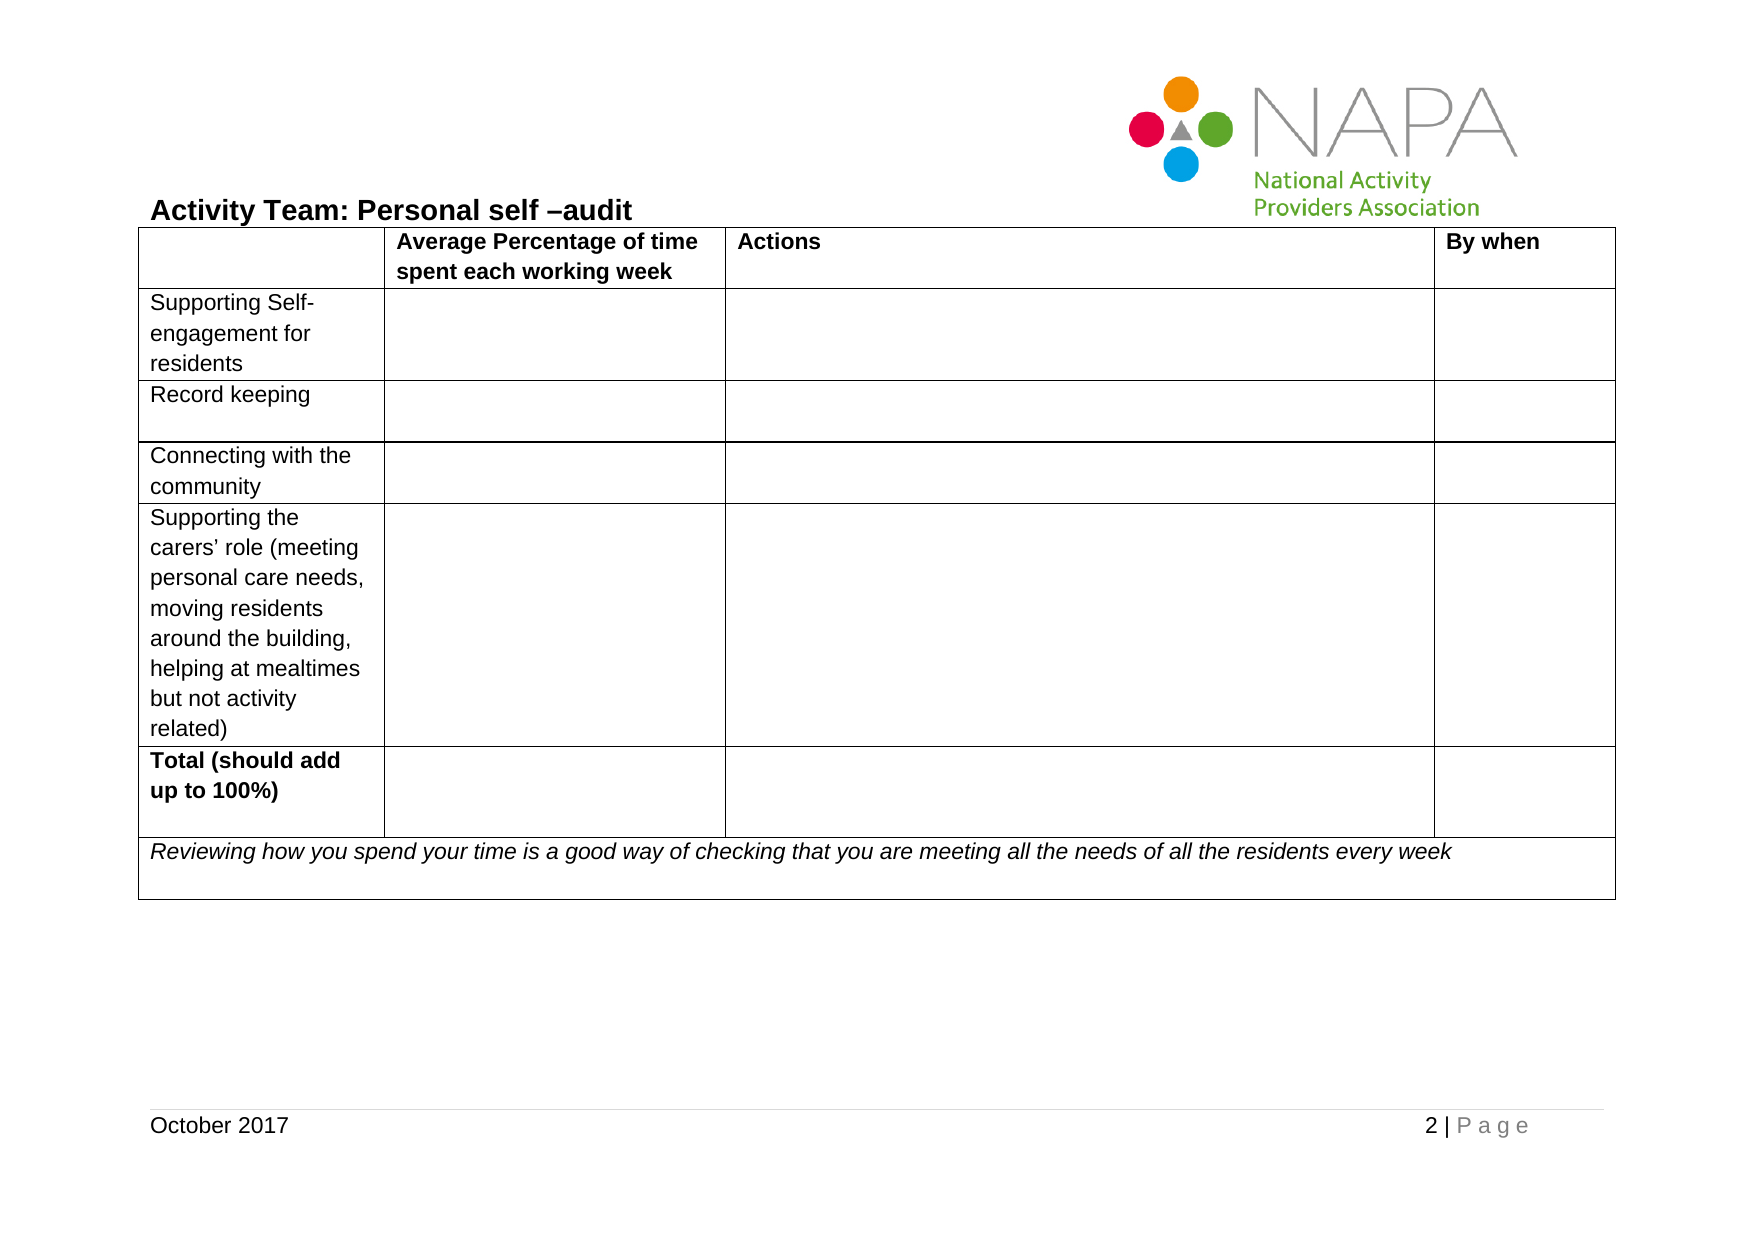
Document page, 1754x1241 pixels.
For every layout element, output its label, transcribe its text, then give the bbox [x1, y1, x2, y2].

table_cell [1435, 747, 1615, 837]
table_cell Actions [726, 228, 1434, 288]
table_cell [139, 228, 384, 288]
table_cell Connecting with the community [139, 443, 384, 503]
table_cell [726, 504, 1434, 746]
table_cell [385, 747, 725, 837]
table_cell [1435, 289, 1615, 380]
table_cell By when [1435, 228, 1615, 288]
table_cell [385, 443, 725, 503]
picture [1125, 73, 1522, 221]
table_cell [726, 443, 1434, 503]
table_cell Supporting Self-engagement for residents [139, 289, 384, 380]
table_cell Reviewing how you spend your time is a good way of checking that you are meeting all the needs of all the residents every week [139, 838, 1615, 899]
table_cell [726, 289, 1434, 380]
table_cell Supporting the carers’ role (meeting personal care needs, moving residents around the building, helping at mealtimes but not activity related) [139, 504, 384, 746]
table_cell [1435, 504, 1615, 746]
table_cell [1435, 443, 1615, 503]
table_cell [385, 289, 725, 380]
table_cell Total (should add up to 100%) [139, 747, 384, 837]
table_cell [726, 747, 1434, 837]
table_cell [726, 381, 1434, 441]
table_cell [385, 504, 725, 746]
table_cell Record keeping [139, 381, 384, 441]
table_cell [1435, 381, 1615, 441]
table_cell Average Percentage of time spent each working week [385, 228, 725, 288]
table_cell [385, 381, 725, 441]
